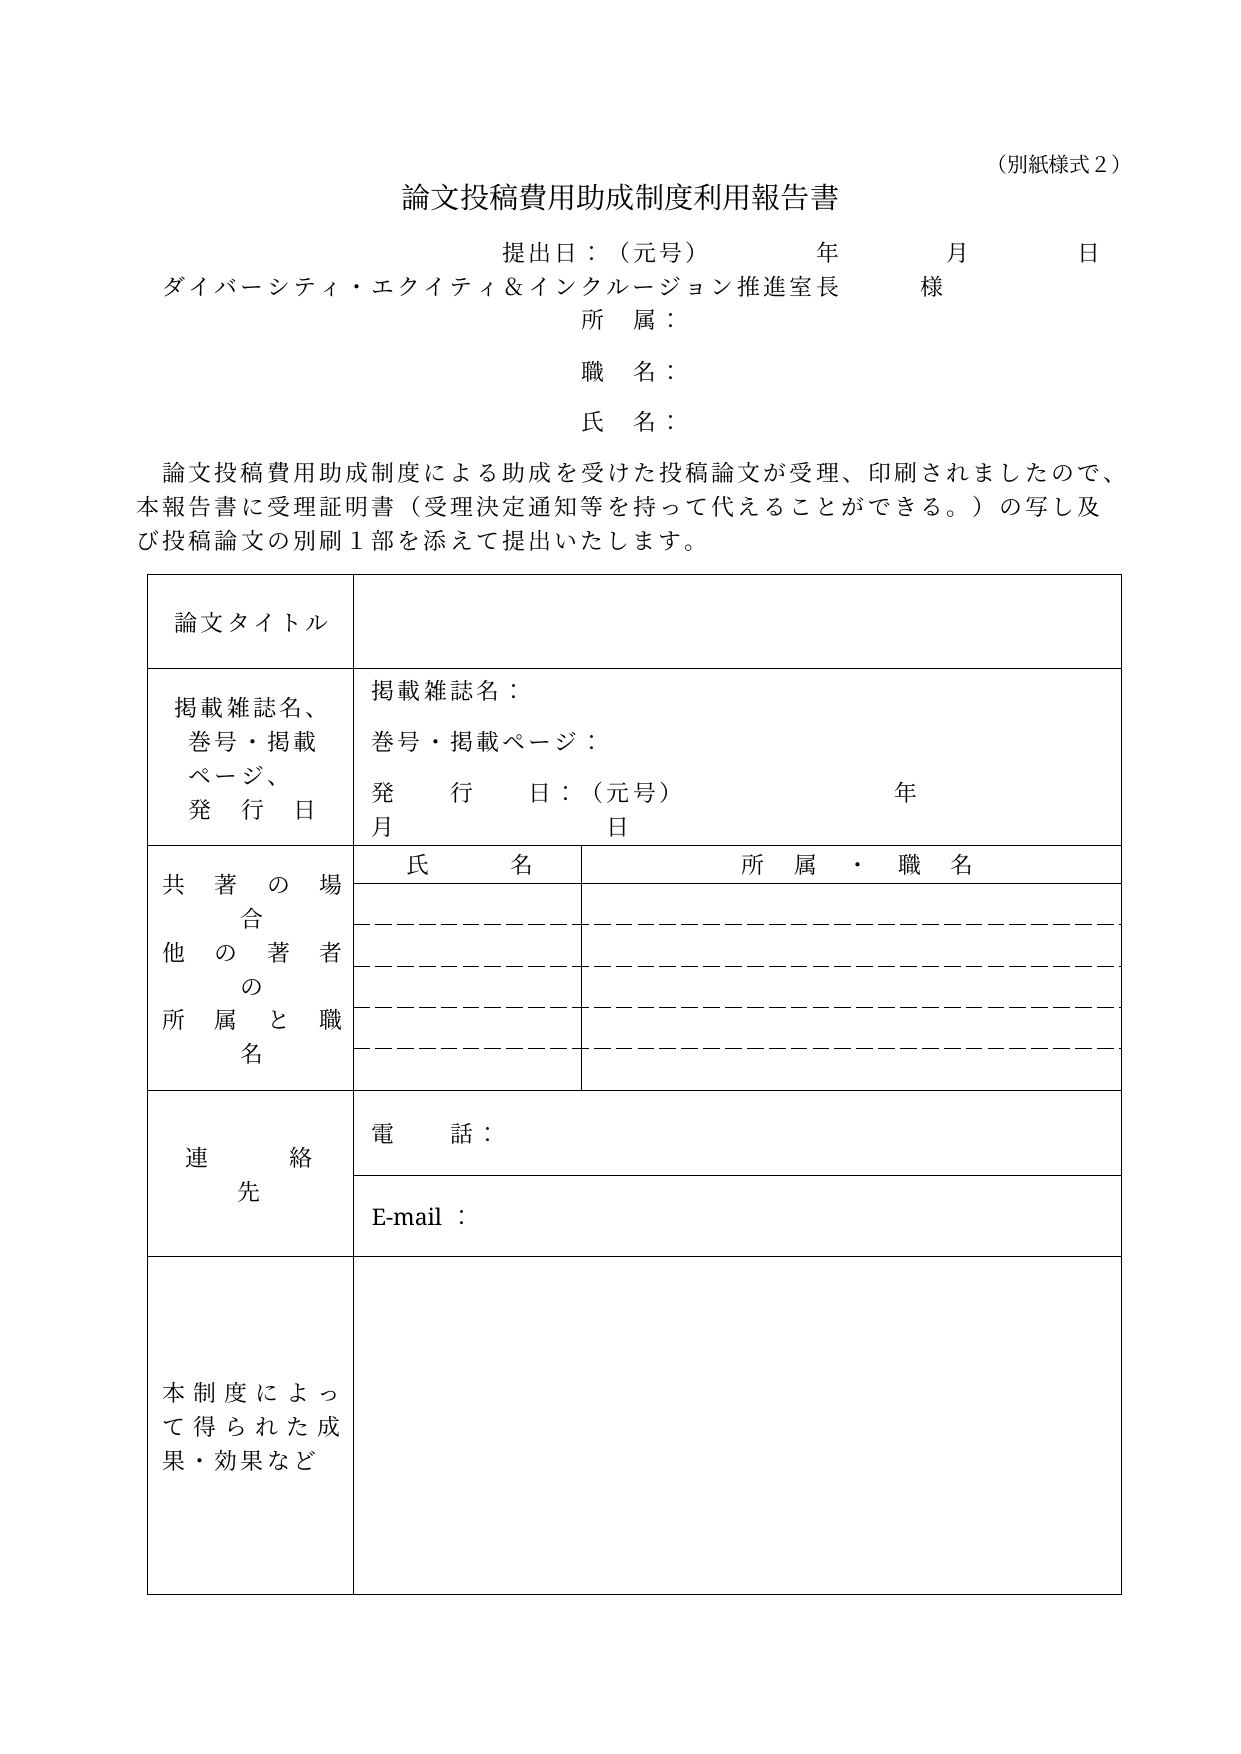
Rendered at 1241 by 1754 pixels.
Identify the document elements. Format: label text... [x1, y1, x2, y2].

table_cell 電 話： [354, 1091, 1121, 1174]
table_cell 本制度によって得られた成果・効果など [148, 1257, 353, 1594]
table_cell [582, 1007, 1121, 1048]
text 論文投稿費用助成制度利用報告書 [136, 175, 1104, 217]
table_header [354, 575, 1121, 668]
text 氏 名： [136, 404, 1104, 438]
table_cell [582, 966, 1121, 1007]
text 所 属： [136, 302, 1104, 336]
table_cell [582, 884, 1121, 924]
table_cell [354, 924, 581, 966]
table_cell [354, 1048, 581, 1090]
table_cell E-mail： [354, 1176, 1121, 1256]
table_cell 所 属 ・ 職 名 [582, 846, 1121, 883]
text 職 名： [136, 353, 1104, 387]
table_cell 連 絡 先 [148, 1091, 353, 1256]
table_cell [354, 1007, 581, 1048]
text 提出日：（元号） 年 月 日 [136, 234, 1104, 268]
table_cell [354, 884, 581, 924]
table_cell 共著の場合 他の著者の 所属と職名 [148, 846, 353, 1090]
table_cell 氏 名 [354, 846, 581, 883]
table_cell [582, 924, 1121, 966]
table_cell [354, 1257, 1121, 1594]
table_cell [354, 966, 581, 1007]
table_header 論文タイトル [148, 575, 353, 668]
table_cell 掲載雑誌名、 巻号・掲載 ページ、 発 行 日 [148, 669, 353, 845]
table_cell [582, 1048, 1121, 1090]
table_cell 掲載雑誌名： 巻号・掲載ページ： 発 行 日：（元号） 年 月 日 [354, 669, 1121, 845]
text ダイバーシティ・エクイティ＆インクルージョン推進室長 様 [136, 268, 1004, 302]
text 論文投稿費用助成制度による助成を受けた投稿論文が受理、印刷されましたので、本報告書に受理証明書（受理決定通知等を持って代えることができる。）の写し及び投稿論文の別刷１部を添えて提出いたします。 [136, 455, 1104, 557]
